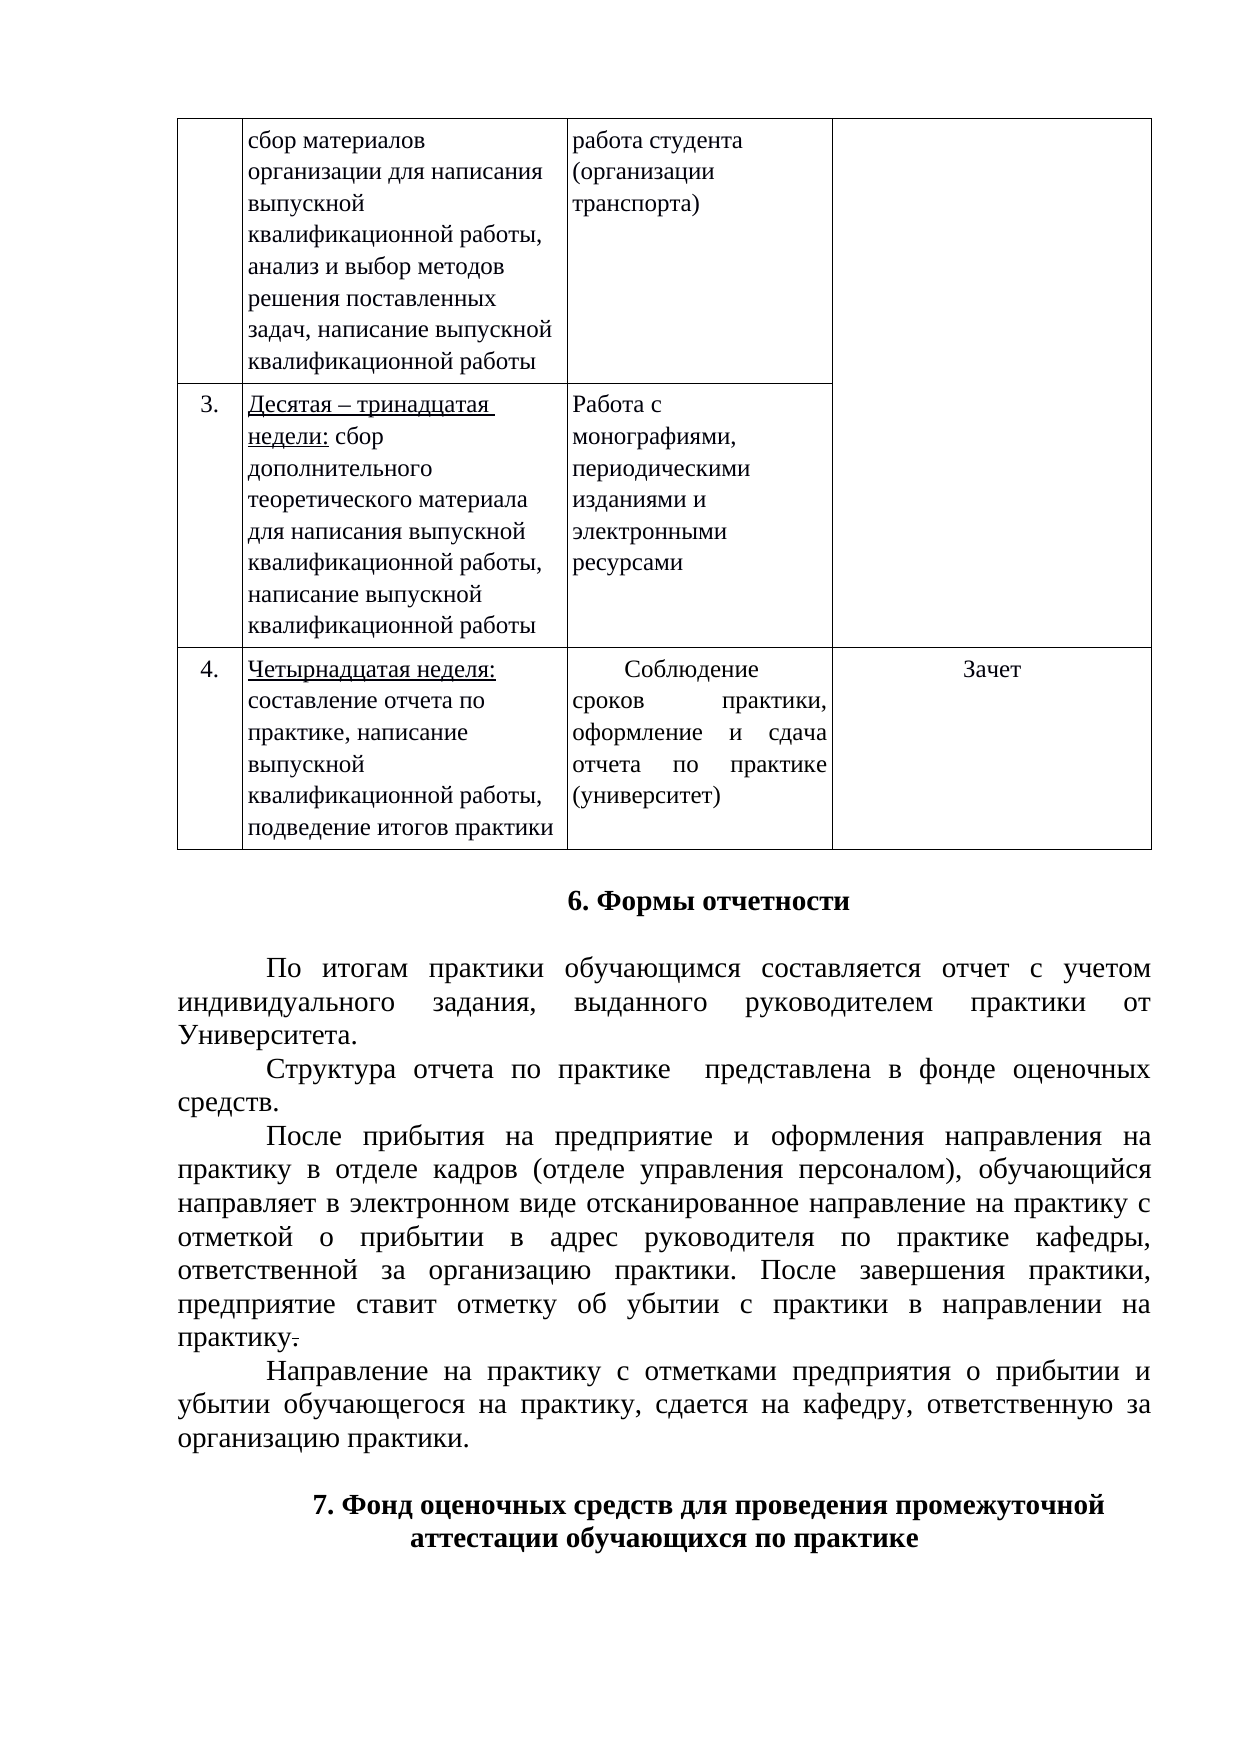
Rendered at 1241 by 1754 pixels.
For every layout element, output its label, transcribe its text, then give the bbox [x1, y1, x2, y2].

table_cell Соблюдение сроков практики, оформление и сдача отчета по практике (университет) [568, 648, 832, 849]
text По итогам практики обучающимся составляется отчет с учетом индивидуального задания, выданного руководителем практики от Университета. [177, 950, 1152, 1051]
text Структура отчета по практике представлена в фонде оценочных средств. [177, 1051, 1152, 1118]
text Направление на практику с отметками предприятия о прибытии и убытии обучающегося на практику, сдается на кафедру, ответственную за организацию практики. [177, 1353, 1152, 1453]
table_cell Четырнадцатая неделя: составление отчета по практике, написание выпускной квалификационной работы, подведение итогов практики [243, 648, 567, 849]
text 6. Формы отчетности [177, 883, 1152, 917]
text После прибытия на предприятие и оформления направления на практику в отделе кадров (отделе управления персоналом), обучающийся направляет в электронном виде отсканированное направление на практику с отметкой о прибытии в адрес руководителя по практике кафедры, ответственной за организацию практики. После завершения практики, предприятие ставит отметку об убытии с практики в направлении на практику. [177, 1118, 1152, 1353]
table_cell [243, 119, 567, 383]
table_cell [568, 119, 832, 383]
table_cell 4. [178, 648, 242, 849]
table_cell Зачет [833, 648, 1151, 849]
table_cell Работа с монографиями, периодическими изданиями и электронными ресурсами [568, 384, 832, 647]
table_cell 2. [178, 119, 242, 383]
text 7. Фонд оценочных средств для проведения промежуточной аттестации обучающихся по практике [177, 1487, 1152, 1554]
table_cell Десятая – тринадцатая недели: сбор дополнительного теоретического материала для написания выпускной квалификационной работы, написание выпускной квалификационной работы [243, 384, 567, 647]
table_cell 3. [178, 384, 242, 647]
